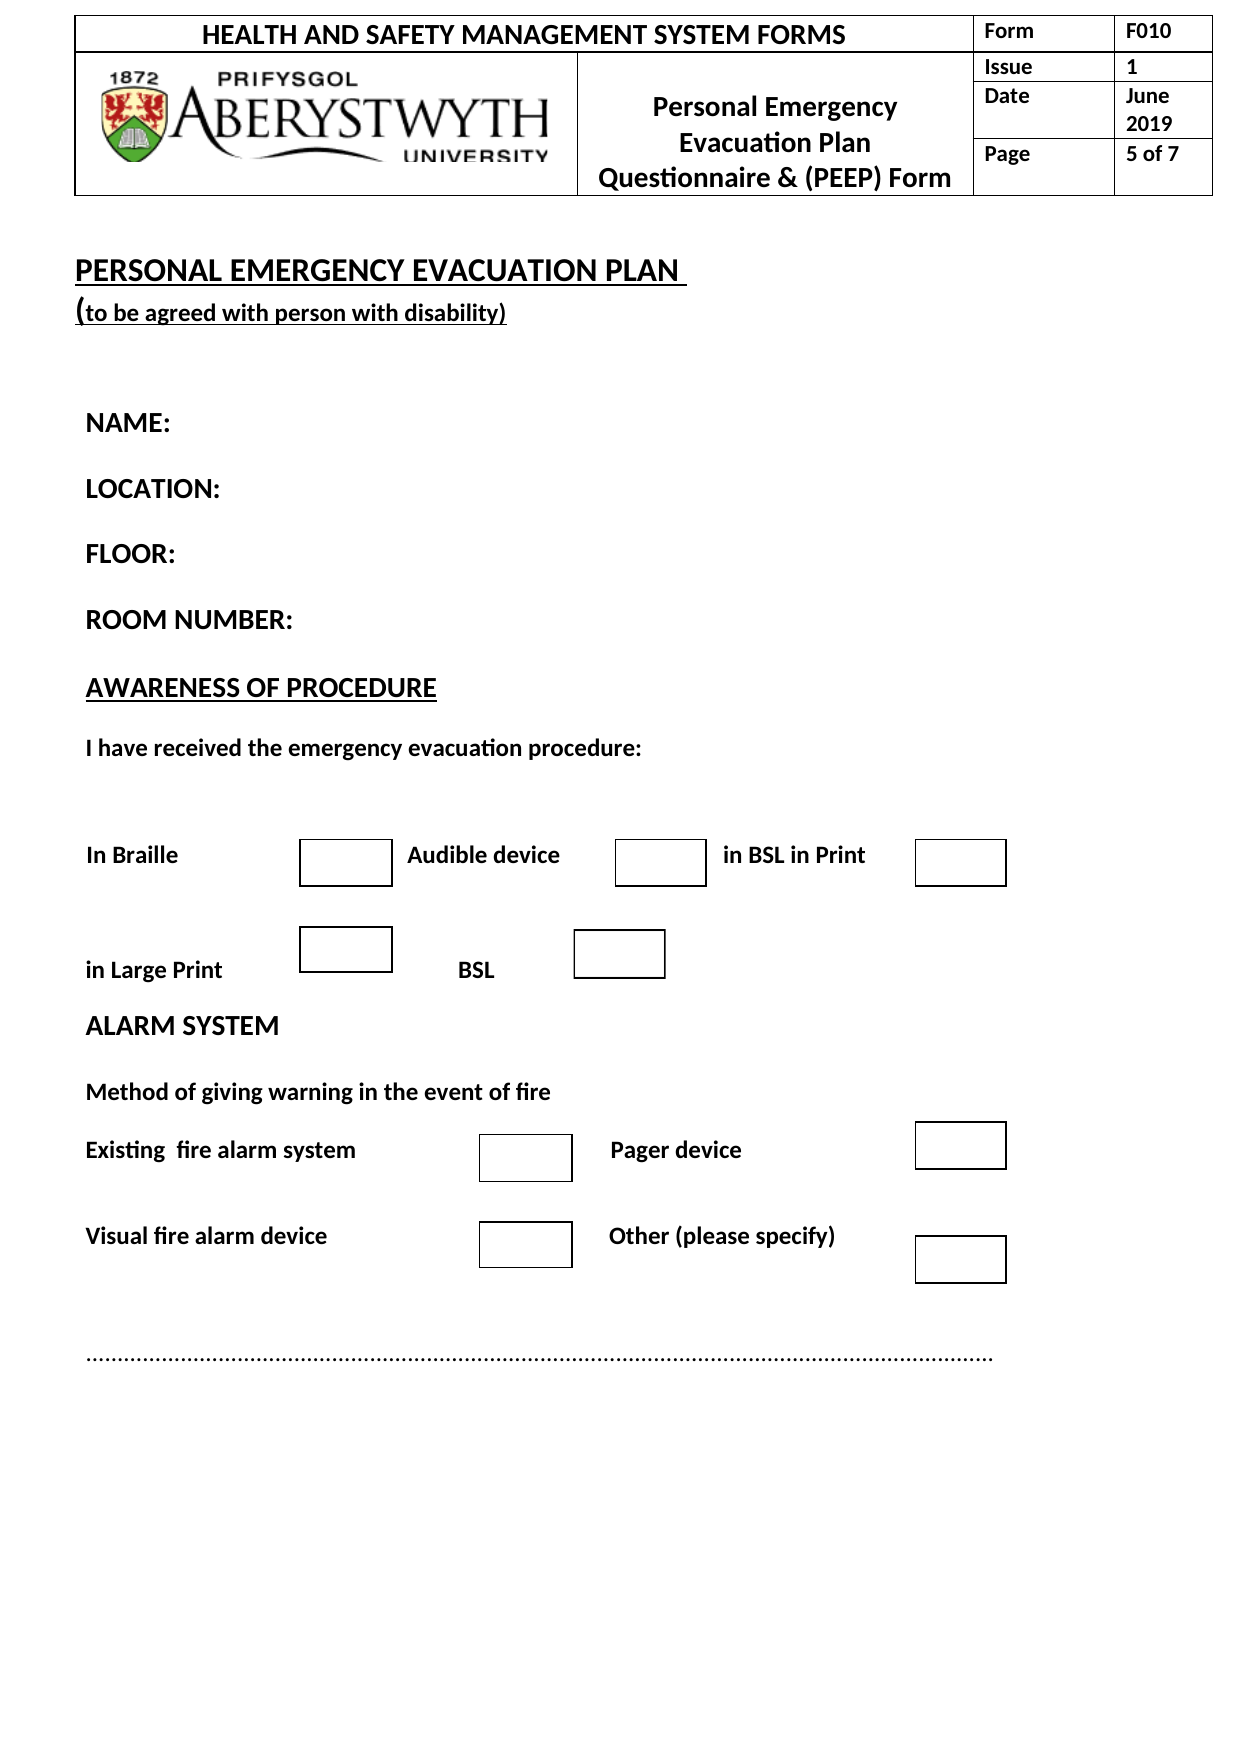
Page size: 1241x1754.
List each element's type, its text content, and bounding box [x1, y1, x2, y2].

text ALARM SYSTEM [85, 985, 956, 1042]
text ................................................................................................................................................ [85, 1341, 1198, 1366]
text NAME: [85, 380, 1137, 446]
text (to be agreed with person with disability) [75, 289, 1198, 330]
picture [101, 71, 548, 162]
picture [573, 929, 666, 979]
text PERSONAL EMERGENCY EVACUATION PLAN [75, 249, 1198, 289]
text AWARENESS OF PROCEDURE [85, 674, 1198, 703]
text Visual fire alarm device Other (please specify) [85, 1224, 1198, 1249]
text FLOOR: [85, 511, 1137, 577]
text Existing fire alarm system Pager device [85, 1138, 1198, 1163]
text I have received the emergency evacuation procedure: [85, 737, 1198, 762]
text Method of giving warning in the event of fire [85, 1081, 1198, 1106]
text LOCATION: [85, 446, 1137, 511]
text in Large Print BSL [85, 927, 956, 985]
text ROOM NUMBER: [85, 577, 1137, 643]
text In Braille Audible device in BSL in Print [75, 812, 956, 927]
